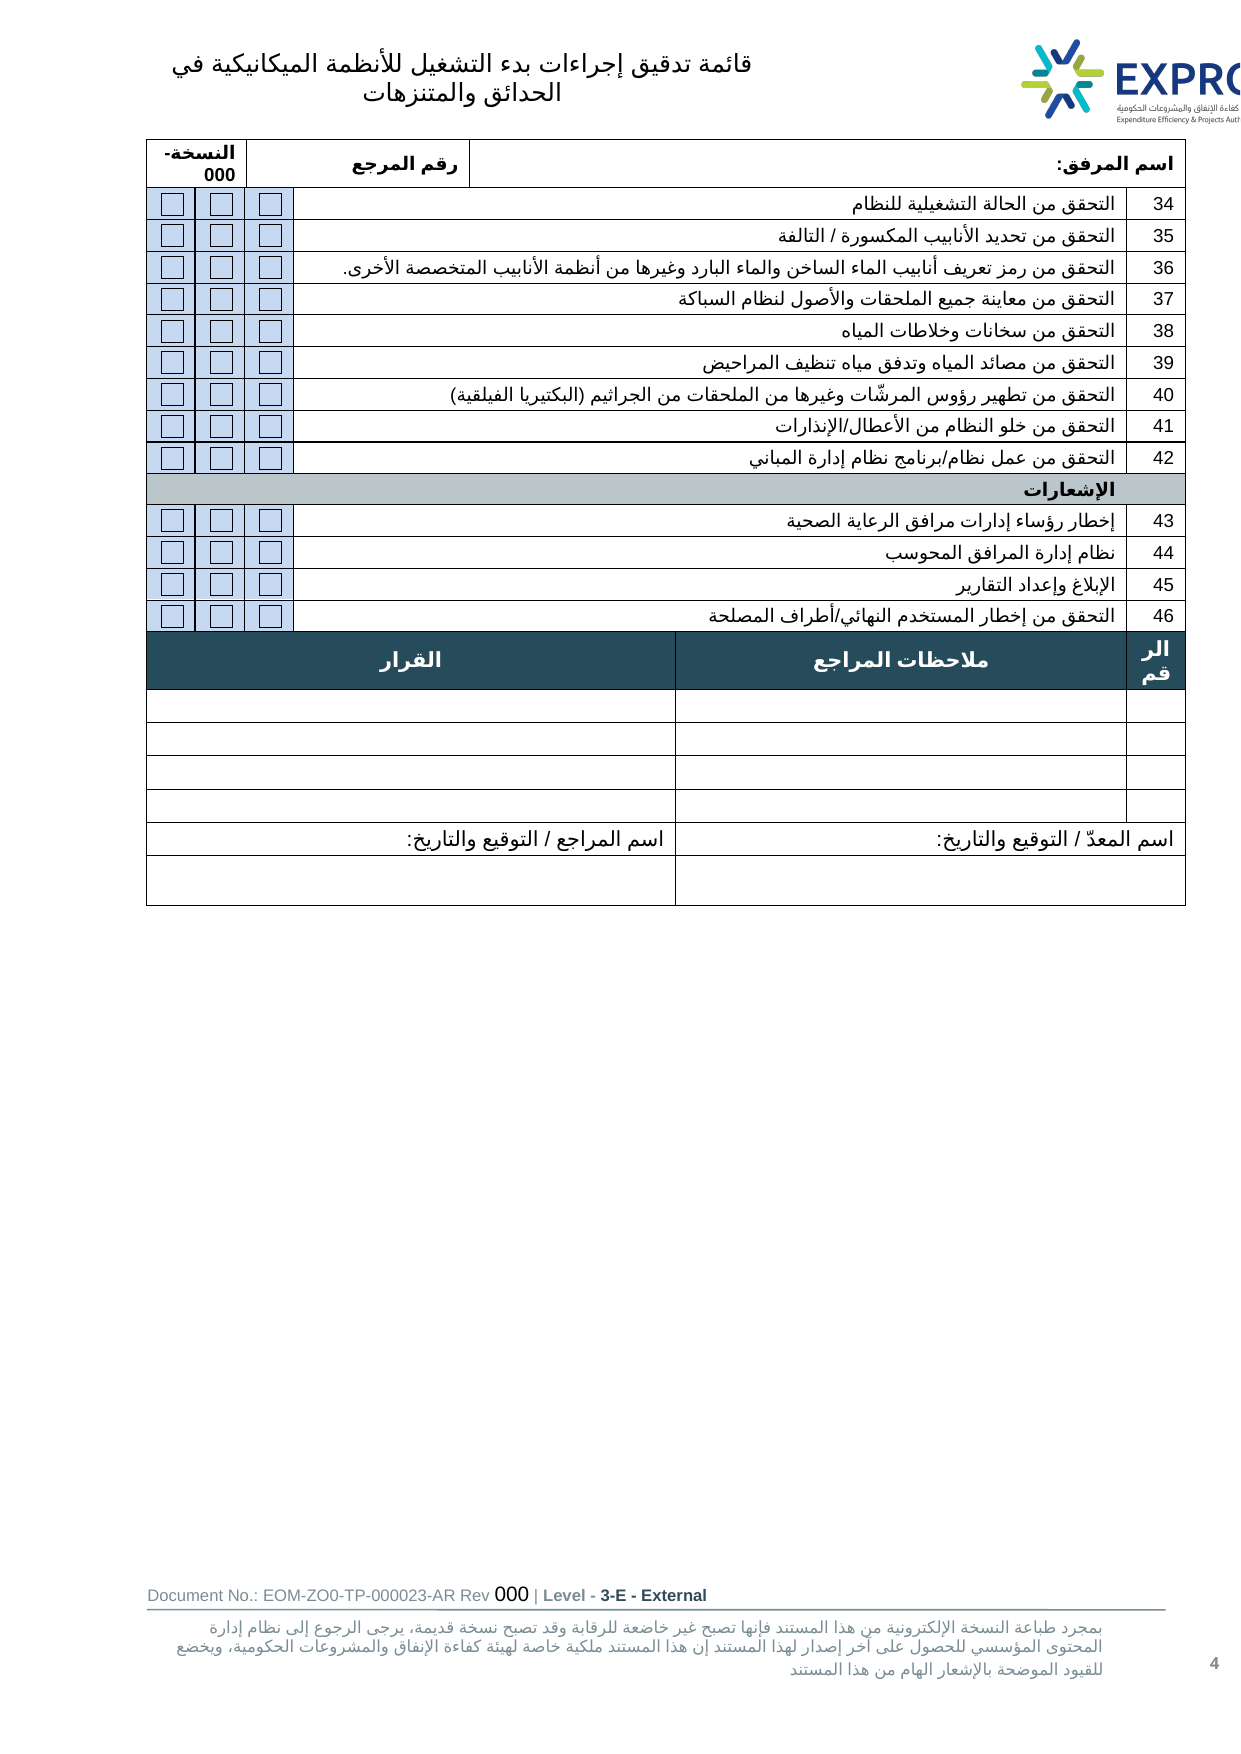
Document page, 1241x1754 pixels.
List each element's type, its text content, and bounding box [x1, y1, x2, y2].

table_cell [196, 569, 244, 599]
table_cell [244, 474, 293, 504]
table_cell [676, 856, 1185, 905]
table_cell التحقق من تطهير رؤوس المرشّات وغيرها من الملحقات من الجراثيم (البكتيريا الفيلقية) [294, 379, 1126, 410]
table_cell التحقق من رمز تعريف أنابيب الماء الساخن والماء البارد وغيرها من أنظمة الأنابيب المتخصصة الأخرى. [294, 252, 1126, 283]
table_cell 45 [1127, 569, 1185, 599]
table_cell 38 [1127, 315, 1185, 346]
table_cell 37 [1127, 284, 1185, 314]
table_cell [196, 411, 244, 441]
table_cell [147, 723, 675, 755]
table_cell [196, 443, 244, 473]
table_cell [676, 756, 1126, 789]
table_cell [147, 505, 194, 536]
table_cell [147, 474, 195, 504]
table_cell إخطار رؤساء إدارات مرافق الرعاية الصحية [294, 505, 1126, 536]
table_cell 42 [1127, 443, 1185, 473]
table_cell التحقق من تحديد الأنابيب المكسورة / التالفة [294, 220, 1126, 251]
table_cell [147, 569, 194, 599]
table_cell [147, 537, 194, 568]
table_cell [245, 284, 293, 314]
table_cell [147, 315, 194, 346]
table_cell التحقق من الحالة التشغيلية للنظام [294, 188, 1126, 219]
table_cell التحقق من معاينة جميع الملحقات والأصول لنظام السباكة [294, 284, 1126, 314]
table_cell [147, 220, 194, 251]
table_cell 40 [1127, 379, 1185, 410]
table_cell [1127, 790, 1185, 822]
table_cell 41 [1127, 411, 1185, 441]
table_cell [147, 601, 194, 631]
table_cell [196, 315, 244, 346]
table_cell [147, 188, 194, 219]
table_cell الرقم [1127, 632, 1185, 689]
table_cell [245, 220, 293, 251]
table_cell [245, 443, 293, 473]
table_cell [147, 790, 675, 822]
table_cell اسم المراجع / التوقيع والتاريخ: [147, 823, 675, 855]
table_cell [147, 443, 194, 473]
table_cell [245, 347, 293, 378]
table_cell [196, 505, 244, 536]
table_cell التحقق من خلو النظام من الأعطال/الإنذارات [294, 411, 1126, 441]
table_cell ملاحظات المراجع [676, 632, 1126, 689]
table_cell [196, 347, 244, 378]
table_cell القرار [147, 632, 675, 689]
table_cell اسم المعدّ / التوقيع والتاريخ: [676, 823, 1185, 855]
table_cell [245, 569, 293, 599]
table_cell [147, 347, 194, 378]
table_cell [147, 411, 194, 441]
table_cell 34 [1127, 188, 1185, 219]
table_cell [245, 505, 293, 536]
table_cell الإشعارات [293, 474, 1127, 504]
table_cell 44 [1127, 537, 1185, 568]
table_cell [245, 315, 293, 346]
table_cell [196, 601, 244, 631]
table_cell [676, 790, 1126, 822]
table_cell 35 [1127, 220, 1185, 251]
table_cell [196, 379, 244, 410]
table_cell التحقق من إخطار المستخدم النهائي/أطراف المصلحة [294, 601, 1126, 631]
table_header رقم المرجع [247, 140, 469, 187]
table_cell نظام إدارة المرافق المحوسب [294, 537, 1126, 568]
table_cell [147, 252, 194, 283]
table_cell 46 [1127, 601, 1185, 631]
table_cell [196, 252, 244, 283]
table_cell [245, 537, 293, 568]
table_cell [245, 601, 293, 631]
table_cell [245, 252, 293, 283]
table_cell [196, 220, 244, 251]
table_cell [147, 690, 675, 722]
table_cell [1127, 690, 1185, 722]
table_cell [1127, 723, 1185, 755]
table_cell التحقق من مصائد المياه وتدفق مياه تنظيف المراحيض [294, 347, 1126, 378]
table_cell التحقق من عمل نظام/برنامج نظام إدارة المباني [294, 443, 1126, 473]
table_cell [147, 756, 675, 789]
table_cell [196, 188, 244, 219]
table_cell [147, 284, 194, 314]
table_cell التحقق من سخانات وخلاطات المياه [294, 315, 1126, 346]
table_cell 36 [1127, 252, 1185, 283]
table_cell 43 [1127, 505, 1185, 536]
table_cell [676, 690, 1126, 722]
table_cell [1127, 474, 1185, 504]
table_cell [676, 723, 1126, 755]
table_cell [245, 411, 293, 441]
table_cell [1127, 756, 1185, 789]
table_cell 39 [1127, 347, 1185, 378]
table_cell [196, 284, 244, 314]
table_header النسخة-000 [147, 140, 246, 187]
table_cell [245, 188, 293, 219]
table_header اسم المرفق: [470, 140, 1185, 187]
table_cell [147, 856, 675, 905]
table_cell [195, 474, 244, 504]
table_cell الإبلاغ وإعداد التقارير [294, 569, 1126, 599]
table_cell [196, 537, 244, 568]
table_cell [147, 379, 194, 410]
table_cell [245, 379, 293, 410]
